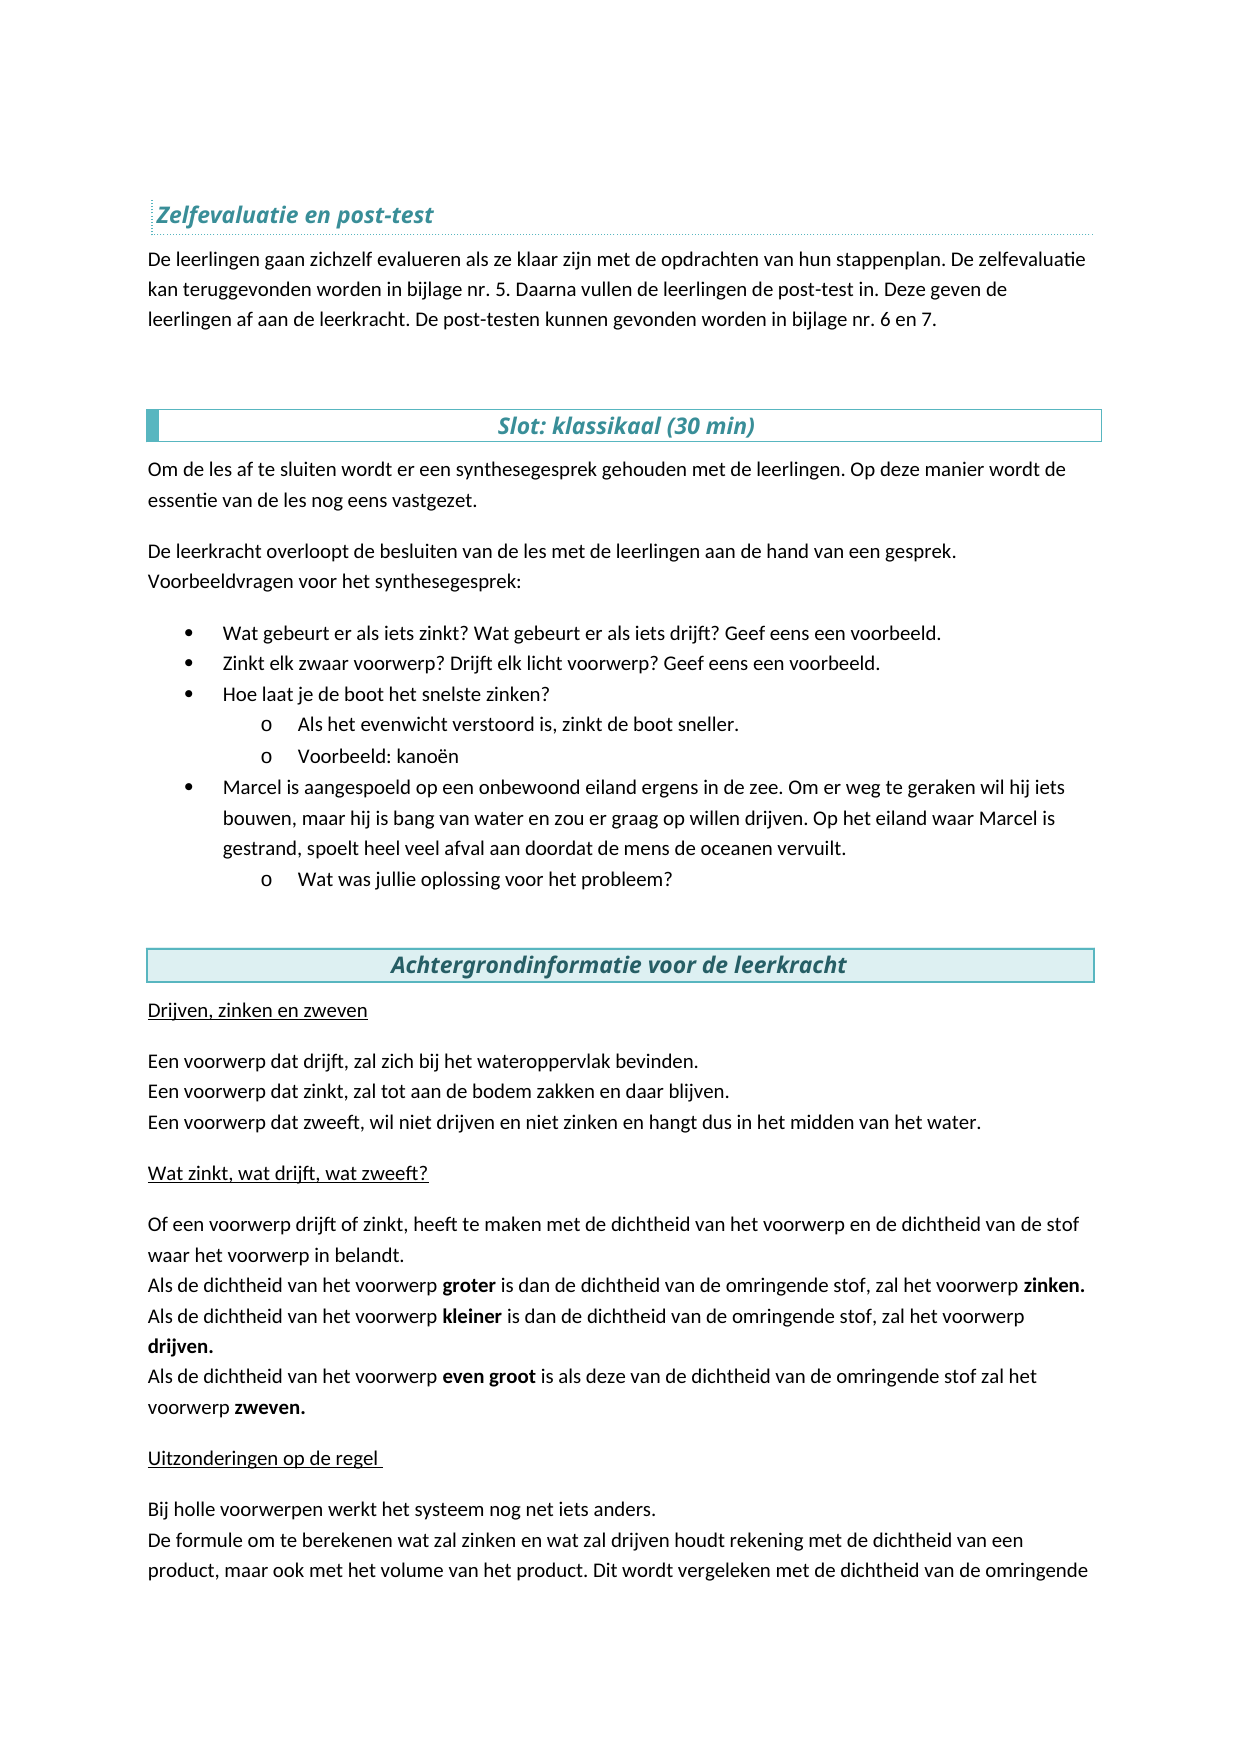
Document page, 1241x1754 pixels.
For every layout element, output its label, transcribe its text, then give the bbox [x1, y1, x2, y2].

list Hoe laat je de boot het snelste zinken? [185, 681, 1093, 706]
list Marcel is aangespoeld op een onbewoond eiland ergens in de zee. Om er weg te geraken wil hij iets bouwen, maar hij is bang van water en zou er graag op willen drijven. Op het eiland waar Marcel is gestrand, spoelt heel veel afval aan doordat de mens de oceanen vervuilt. [185, 774, 1093, 861]
text Uitzonderingen op de regel [148, 1445, 1093, 1471]
list Zinkt elk zwaar voorwerp? Drijft elk licht voorwerp? Geef eens een voorbeeld. [185, 650, 1093, 676]
subtitle Zelfevaluatie en post-test [151, 199, 1093, 235]
list Als het evenwicht verstoord is, zinkt de boot sneller. [260, 711, 1093, 738]
subtitle Slot: klassikaal (30 min) [159, 410, 1101, 441]
text Drijven, zinken en zweven [148, 997, 1093, 1022]
list Wat was jullie oplossing voor het probleem? [260, 866, 1093, 892]
text Een voorwerp dat drijft, zal zich bij het wateroppervlak bevinden. Een voorwerp dat zinkt, zal tot aan de bodem zakken en daar blijven. Een voorwerp dat zweeft, wil niet drijven en niet zinken en hangt dus in het midden van het water. [148, 1048, 1093, 1134]
text De leerlingen gaan zichzelf evalueren als ze klaar zijn met de opdrachten van hun stappenplan. De zelfevaluatie kan teruggevonden worden in bijlage nr. 5. Daarna vullen de leerlingen de post-test in. Deze geven de leerlingen af aan de leerkracht. De post-testen kunnen gevonden worden in bijlage nr. 6 en 7. [148, 246, 1093, 332]
text Om de les af te sluiten wordt er een synthesegesprek gehouden met de leerlingen. Op deze manier wordt de essentie van de les nog eens vastgezet. [148, 457, 1093, 512]
text Wat zinkt, wat drijft, wat zweeft? [148, 1160, 1093, 1186]
subtitle Achtergrondinformatie voor de leerkracht [148, 950, 1093, 981]
list Wat gebeurt er als iets zinkt? Wat gebeurt er als iets drijft? Geef eens een voorbeeld. [185, 620, 1093, 645]
text Of een voorwerp drijft of zinkt, heeft te maken met de dichtheid van het voorwerp en de dichtheid van de stof waar het voorwerp in belandt. Als de dichtheid van het voorwerp groter is dan de dichtheid van de omringende stof, zal het voorwerp zinken. Als de dichtheid van het voorwerp kleiner is dan de dichtheid van de omringende stof, zal het voorwerp drijven. Als de dichtheid van het voorwerp even groot is als deze van de dichtheid van de omringende stof zal het voorwerp zweven. [148, 1212, 1093, 1419]
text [148, 1497, 1093, 1583]
list Voorbeeld: kanoën [260, 743, 1093, 769]
text De leerkracht overloopt de besluiten van de les met de leerlingen aan de hand van een gesprek. Voorbeeldvragen voor het synthesegesprek: [148, 538, 1093, 594]
